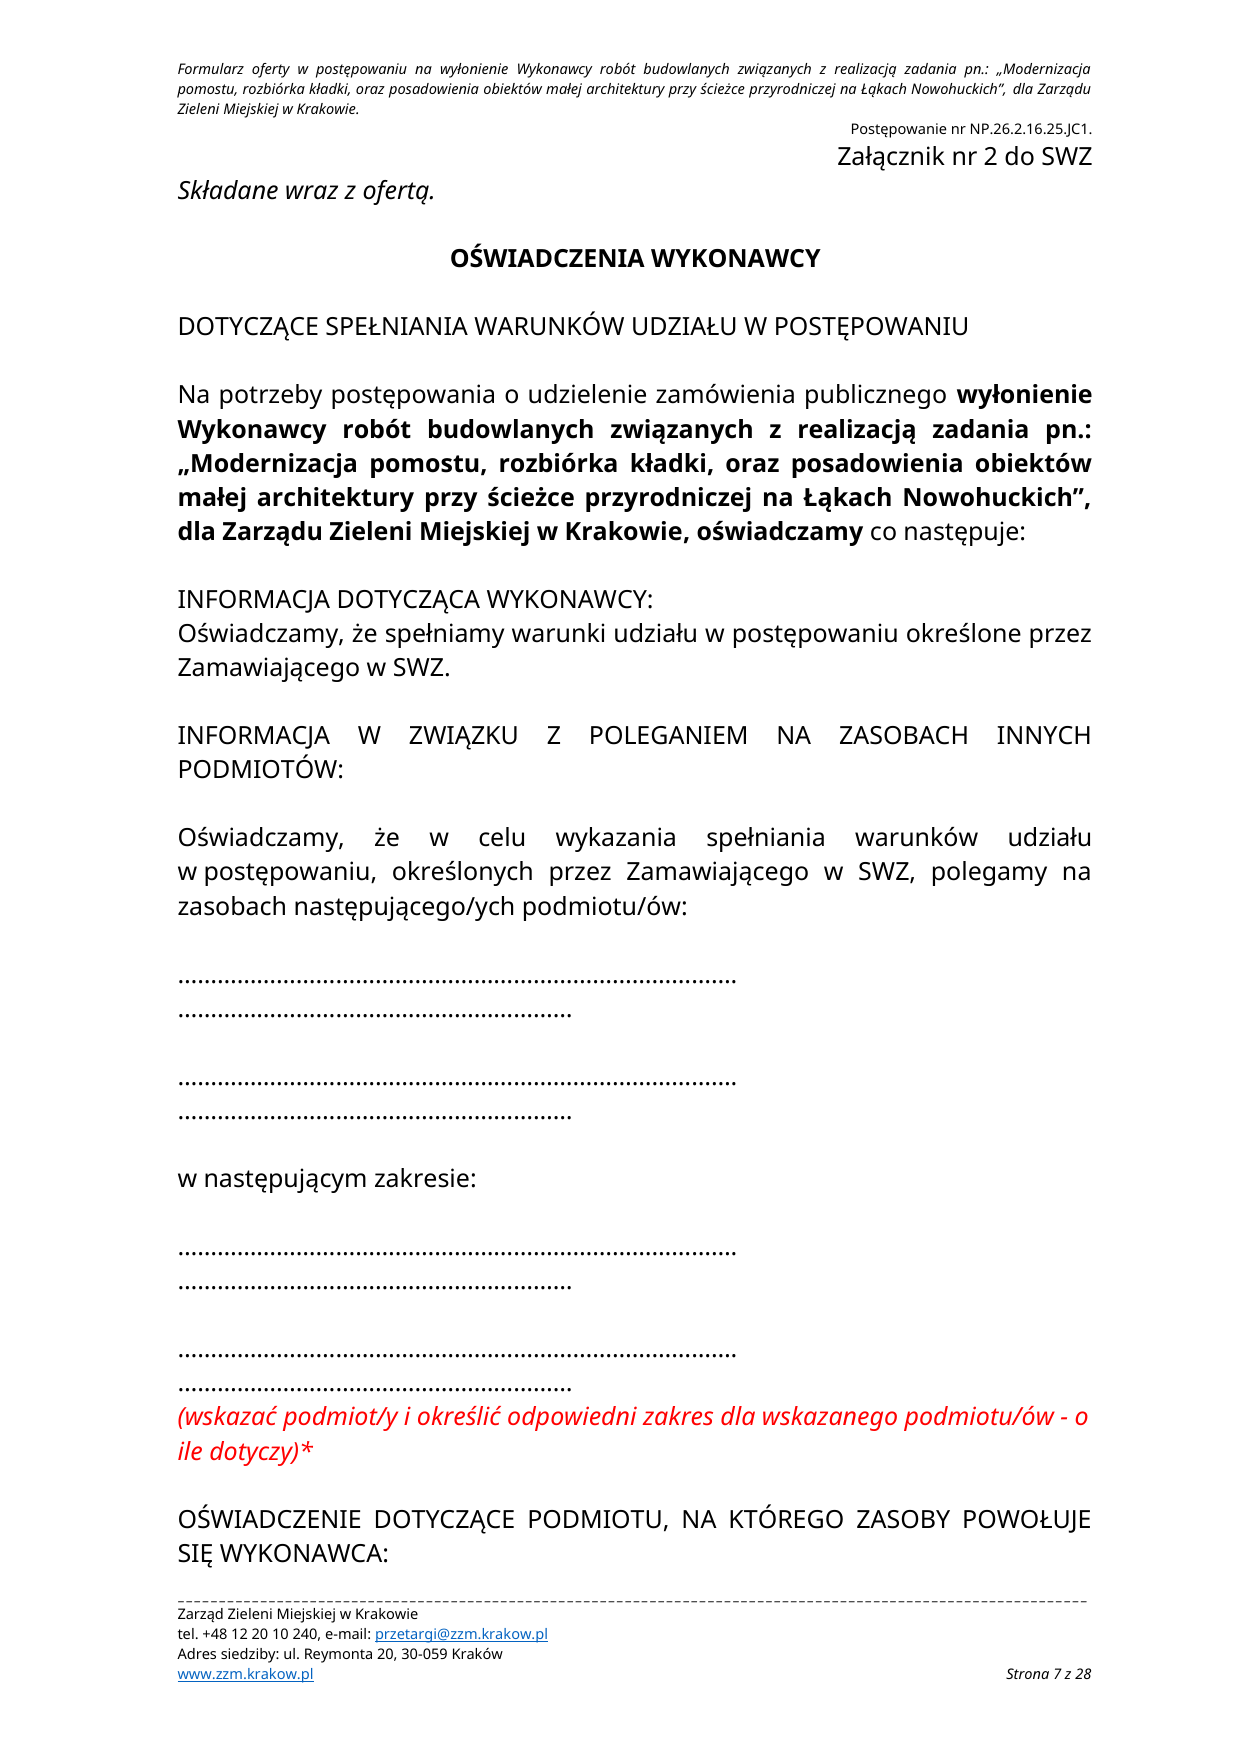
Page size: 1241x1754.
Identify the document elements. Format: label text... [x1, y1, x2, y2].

text Na potrzeby postępowania o udzielenie zamówienia publicznego wyłonienie Wykonawcy robót budowlanych związanych z realizacją zadania pn.: „Modernizacja pomostu, rozbiórka kładki, oraz posadowienia obiektów małej architektury przy ścieżce przyrodniczej na Łąkach Nowohuckich”, dla Zarządu Zieleni Miejskiej w Krakowie, oświadczamy co następuje: [177, 377, 1093, 547]
text ………………………………………………………………………….…………………………………………………… [177, 1331, 1093, 1399]
text ………………………………………………………………………….…………………………………………………… [177, 1058, 1093, 1127]
text Oświadczamy, że spełniamy warunki udziału w postępowaniu określone przez Zamawiającego w SWZ. [177, 616, 1093, 684]
text Składane wraz z ofertą. [177, 173, 1093, 207]
text OŚWIADCZENIA WYKONAWCY [177, 241, 1093, 275]
text Załącznik nr 2 do SWZ [177, 139, 1093, 173]
text OŚWIADCZENIE DOTYCZĄCE PODMIOTU, NA KTÓREGO ZASOBY POWOŁUJE SIĘ WYKONAWCA: [177, 1501, 1093, 1569]
text INFORMACJA W ZWIĄZKU Z POLEGANIEM NA ZASOBACH INNYCH PODMIOTÓW: [177, 718, 1093, 786]
text Oświadczamy, że w celu wykazania spełniania warunków udziału w postępowaniu, określonych przez Zamawiającego w SWZ, polegamy na zasobach następującego/ych podmiotu/ów: [177, 820, 1093, 922]
text DOTYCZĄCE SPEŁNIANIA WARUNKÓW UDZIAŁU W POSTĘPOWANIU [177, 309, 1093, 343]
text INFORMACJA DOTYCZĄCA WYKONAWCY: [177, 582, 1093, 616]
text ………………………………………………………………………….…………………………………………………… [177, 1229, 1093, 1297]
text w następującym zakresie: [177, 1161, 1093, 1195]
text ………………………………………………………………………….…………………………………………………… [177, 956, 1093, 1024]
text (wskazać podmiot/y i określić odpowiedni zakres dla wskazanego podmiotu/ów - o ile dotyczy)* [177, 1399, 1093, 1467]
